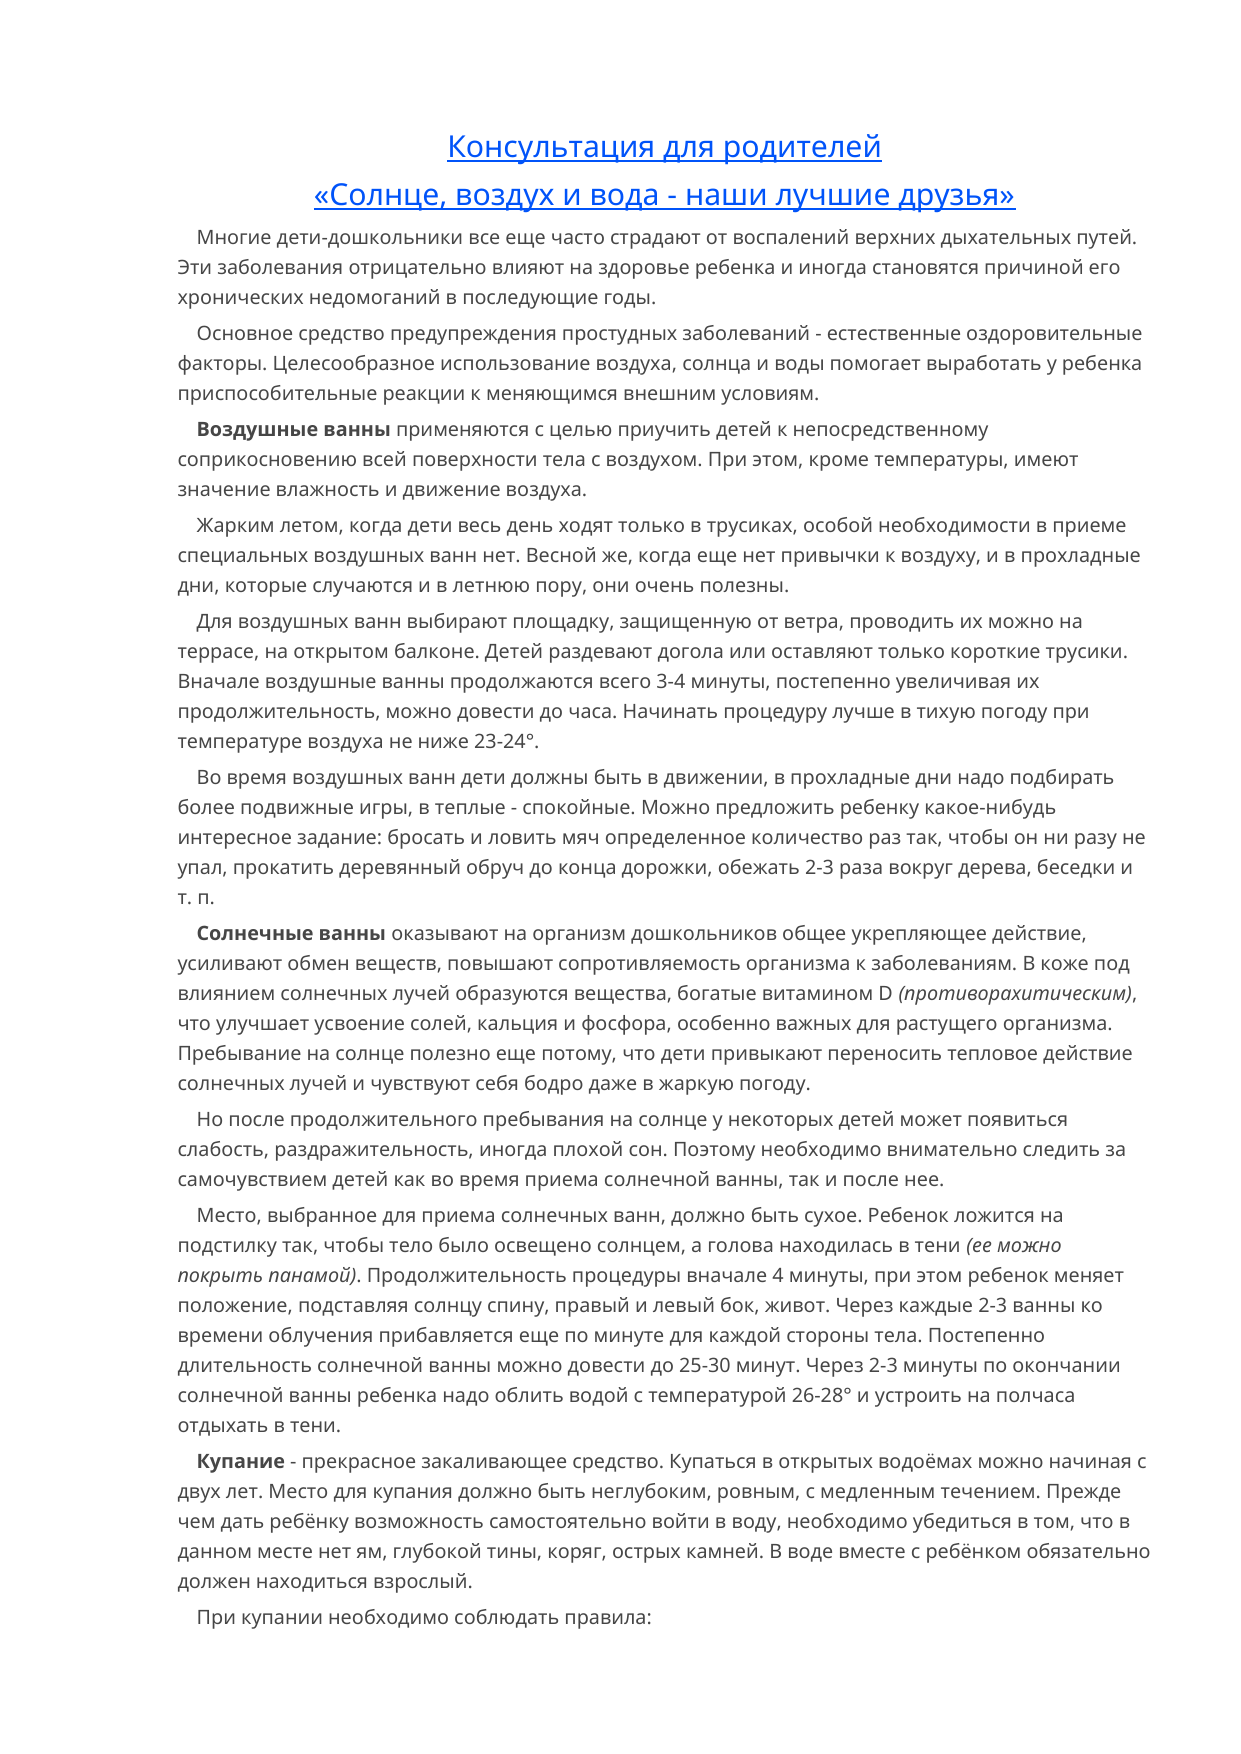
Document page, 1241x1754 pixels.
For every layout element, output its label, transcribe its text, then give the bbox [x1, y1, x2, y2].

text Воздушные ванны применяются с целью приучить детей к непосредственному соприкосновению всей поверхности тела с воздухом. При этом, кроме температуры, имеют значение влажность и движение воздуха. [177, 412, 1152, 502]
text Солнечные ванны оказывают на организм дошкольников общее укрепляющее действие, усиливают обмен веществ, повышают сопротивляемость организма к заболеваниям. В коже под влиянием солнечных лучей образуются вещества, богатые витамином D (противорахитическим), что улучшает усвоение солей, кальция и фосфора, особенно важных для растущего организма. Пребывание на солнце полезно еще потому, что дети привыкают переносить тепловое действие солнечных лучей и чувствуют себя бодро даже в жаркую погоду. [177, 916, 1152, 1096]
text «Солнце, воздух и вода - наши лучшие друзья» [189, 172, 1139, 214]
text Консультация для родителей [189, 124, 1139, 166]
text Место, выбранное для приема солнечных ванн, должно быть сухое. Ребенок ложится на подстилку так, чтобы тело было освещено солнцем, а голова находилась в тени (ее можно покрыть панамой). Продолжительность процедуры вначале 4 минуты, при этом ребенок меняет положение, подставляя солнцу спину, правый и левый бок, живот. Через каждые 2-3 ванны ко времени облучения прибавляется еще по минуте для каждой стороны тела. Постепенно длительность солнечной ванны можно довести до 25-30 минут. Через 2-3 минуты по окончании солнечной ванны ребенка надо облить водой с температурой 26-28° и устроить на полчаса отдыхать в тени. [177, 1198, 1152, 1438]
text Во время воздушных ванн дети должны быть в движении, в прохладные дни надо подбирать более подвижные игры, в теплые - спокойные. Можно предложить ребенку какое-нибудь интересное задание: бросать и ловить мяч определенное количество раз так, чтобы он ни разу не упал, прокатить деревянный обруч до конца дорожки, обежать 2-3 раза вокруг дерева, беседки и т. п. [177, 760, 1152, 910]
text Для воздушных ванн выбирают площадку, защищенную от ветра, проводить их можно на террасе, на открытом балконе. Детей раздевают догола или оставляют только короткие трусики. Вначале воздушные ванны продолжаются всего 3-4 минуты, постепенно увеличивая их продолжительность, можно довести до часа. Начинать процедуру лучше в тихую погоду при температуре воздуха не ниже 23-24°. [177, 604, 1152, 754]
text Купание - прекрасное закаливающее средство. Купаться в открытых водоёмах можно начиная с двух лет. Место для купания должно быть неглубоким, ровным, с медленным течением. Прежде чем дать ребёнку возможность самостоятельно войти в воду, необходимо убедиться в том, что в данном месте нет ям, глубокой тины, коряг, острых камней. В воде вместе с ребёнком обязательно должен находиться взрослый. [177, 1444, 1152, 1594]
text При купании необходимо соблюдать правила: [177, 1601, 1152, 1631]
text Жарким летом, когда дети весь день ходят только в трусиках, особой необходимости в приеме специальных воздушных ванн нет. Весной же, когда еще нет привычки к воздуху, и в прохладные дни, которые случаются и в летнюю пору, они очень полезны. [177, 508, 1152, 598]
text Многие дети-дошкольники все еще часто страдают от воспалений верхних дыхательных путей. Эти заболевания отрицательно влияют на здоровье ребенка и иногда становятся причиной его хронических недомоганий в последующие годы. [177, 220, 1152, 310]
text Но после продолжительного пребывания на солнце у некоторых детей может появиться слабость, раздражительность, иногда плохой сон. Поэтому необходимо внимательно следить за самочувствием детей как во время приема солнечной ванны, так и после нее. [177, 1102, 1152, 1192]
text Основное средство предупреждения простудных заболеваний - естественные оздоровительные факторы. Целесообразное использование воздуха, солнца и воды помогает выработать у ребенка приспособительные реакции к меняющимся внешним условиям. [177, 316, 1152, 406]
